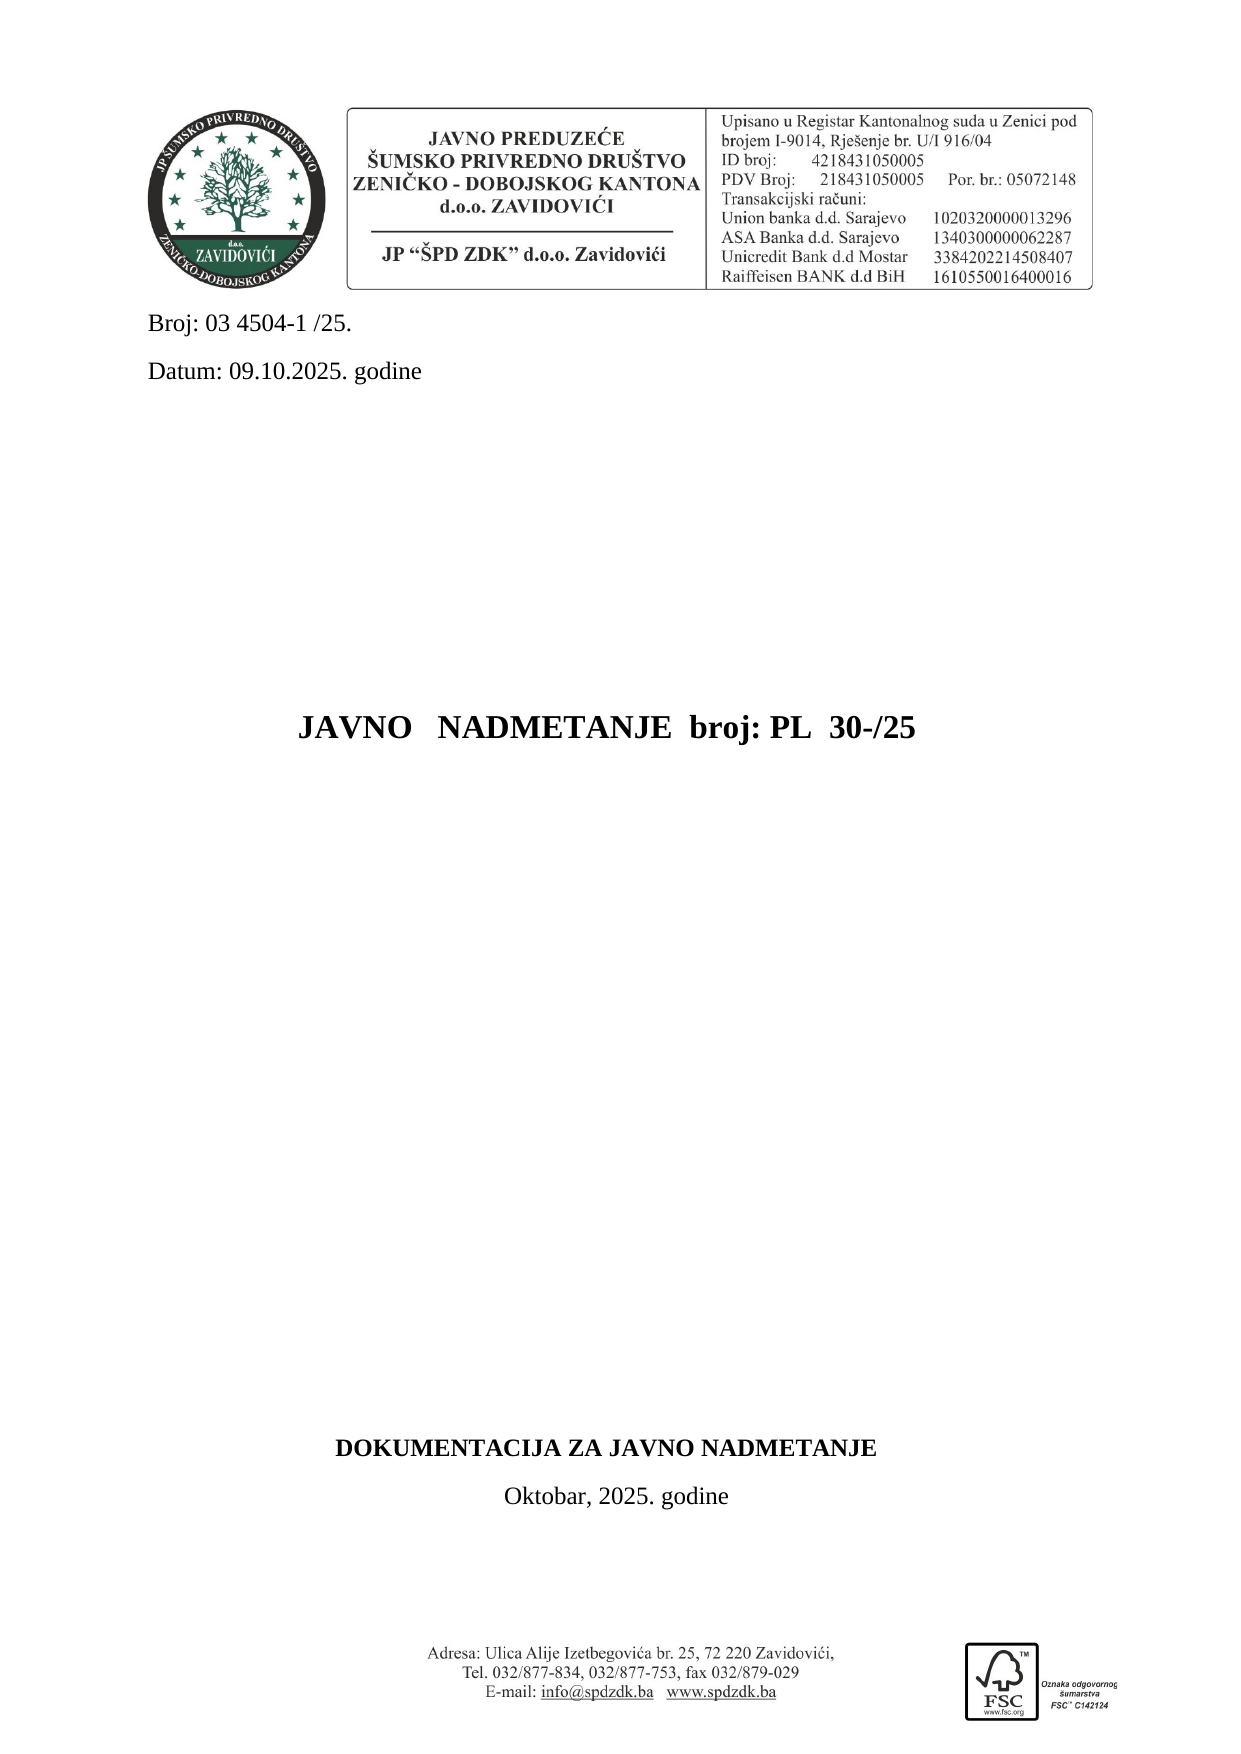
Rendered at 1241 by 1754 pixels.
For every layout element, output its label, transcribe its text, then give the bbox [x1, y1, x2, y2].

text Oktobar, 2025. godine [148, 1481, 1092, 1510]
text JAVNO NADMETANJE broj: PL 30-/25 [148, 707, 1092, 746]
picture [147, 107, 1093, 290]
text DOKUMENTACIJA ZA JAVNO NADMETANJE [148, 1433, 1092, 1462]
text Broj: 03 4504-1 /25. [148, 308, 1092, 337]
text Datum: 09.10.2025. godine [148, 356, 1092, 384]
picture [147, 1640, 1118, 1721]
